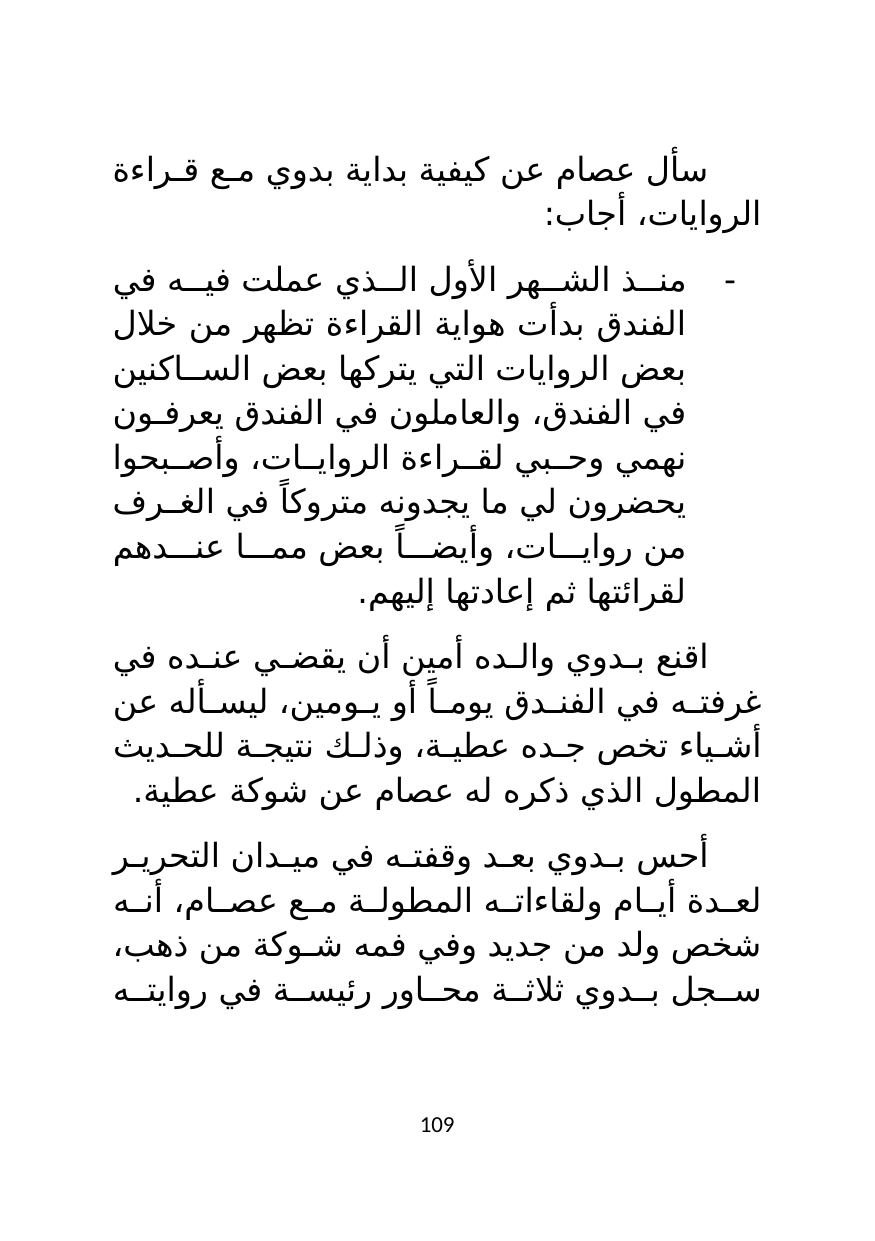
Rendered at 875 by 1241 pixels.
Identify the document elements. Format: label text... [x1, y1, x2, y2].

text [112, 837, 762, 1009]
text اقنع بدوي والده أمين أن يقضي عنده في غرفته في الفندق يوماً أو يومين، ليسأله عن أشياء تخص جده عطية، وذلك نتيجة للحديث المطول الذي ذكره له عصام عن شوكة عطية. [112, 637, 762, 810]
list منذ الشهر الأول الذي عملت فيه في الفندق بدأت هواية القراءة تظهر من خلال بعض الروايات التي يتركها بعض الساكنين في الفندق، والعاملون في الفندق يعرفون نهمي وحبي لقراءة الروايات، وأصبحوا يحضرون لي ما يجدونه متروكاً في الغرف من روايات، وأيضاً بعض مما عندهم لقرائتها ثم إعادتها إليهم. [112, 260, 724, 611]
text سأل عصام عن كيفية بداية بدوي مع قراءة الروايات، أجاب: [112, 150, 762, 233]
